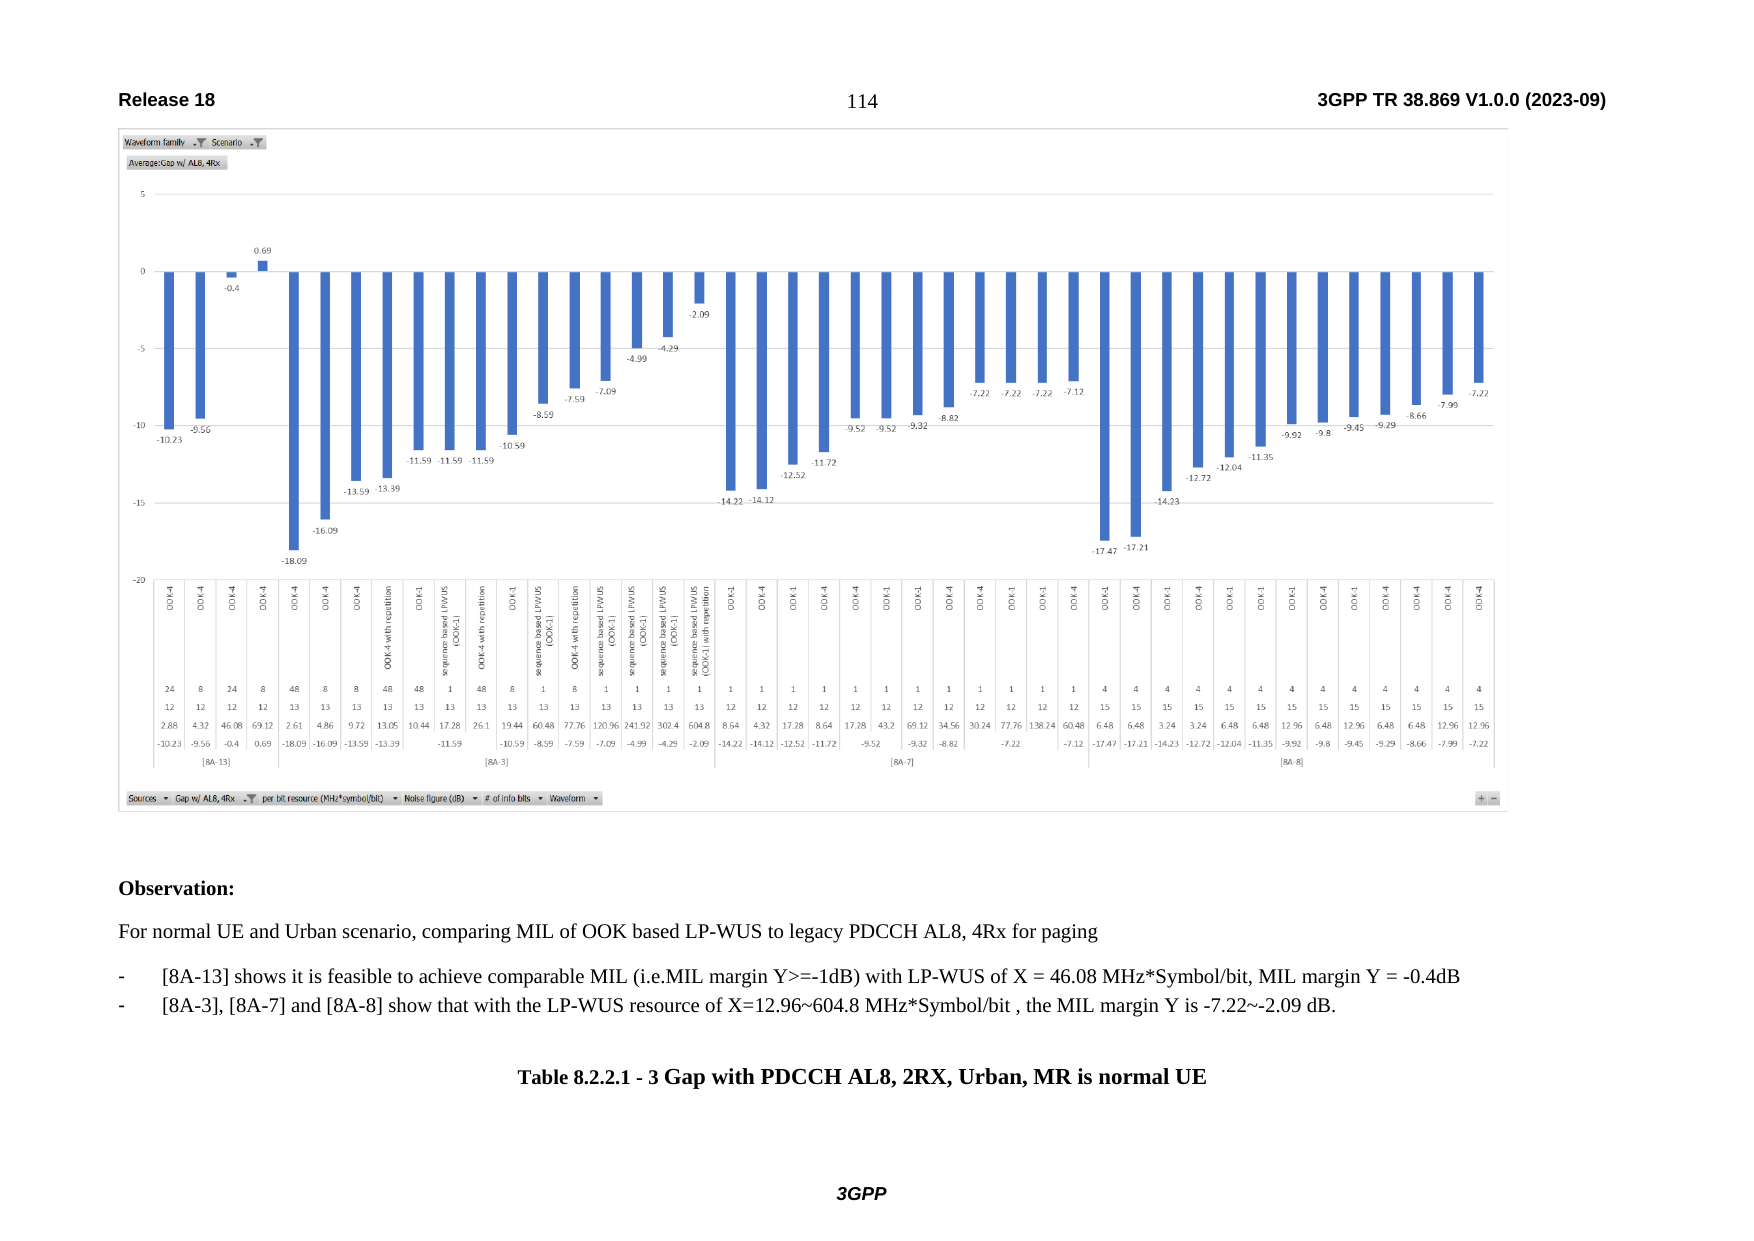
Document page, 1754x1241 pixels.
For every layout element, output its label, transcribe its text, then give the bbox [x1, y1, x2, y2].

list [8A-3], [8A-7] and [8A-8] show that with the LP-WUS resource of X=12.96~604.8 MHz*Symbol/bit , the MIL margin Y is -7.22~-2.09 dB. [118, 990, 1606, 1018]
text Observation: [118, 876, 1606, 900]
text For normal UE and Urban scenario, comparing MIL of OOK based LP-WUS to legacy PDCCH AL8, 4Rx for paging [118, 918, 1606, 943]
list [8A-13] shows it is feasible to achieve comparable MIL (i.e.MIL margin Y>=-1dB) with LP-WUS of X = 46.08 MHz*Symbol/bit, MIL margin Y = -0.4dB [118, 961, 1606, 990]
text Table 8.2.2.1 - 3 Gap with PDCCH AL8, 2RX, Urban, MR is normal UE [118, 1063, 1606, 1090]
picture [118, 128, 1509, 812]
